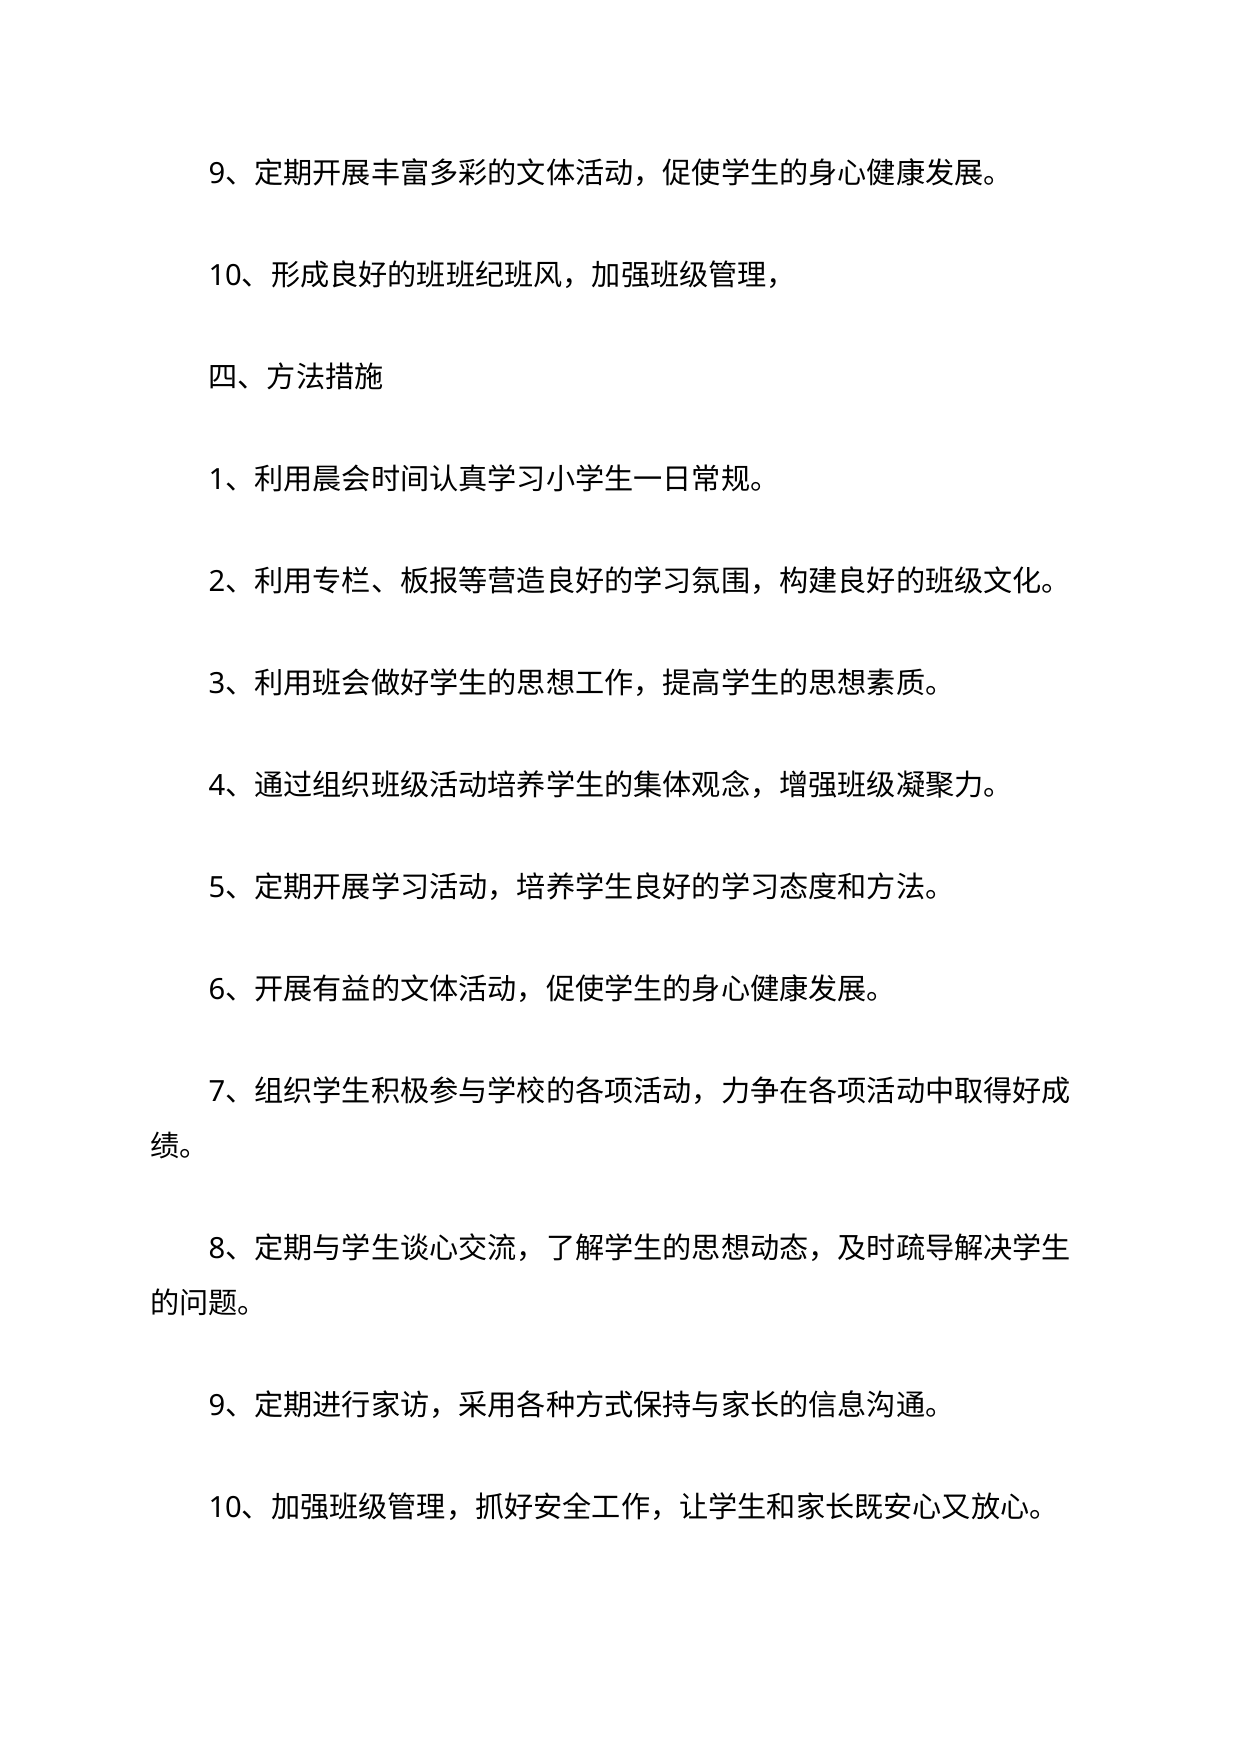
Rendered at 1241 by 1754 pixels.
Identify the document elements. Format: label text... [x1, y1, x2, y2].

text 3、利用班会做好学生的思想工作，提高学生的思想素质。 [150, 660, 1090, 702]
text 7、组织学生积极参与学校的各项活动，力争在各项活动中取得好成绩。 [150, 1068, 1090, 1165]
text 9、定期进行家访，采用各种方式保持与家长的信息沟通。 [150, 1381, 1090, 1423]
text 4、通过组织班级活动培养学生的集体观念，增强班级凝聚力。 [150, 762, 1090, 804]
text 10、加强班级管理，抓好安全工作，让学生和家长既安心又放心。 [150, 1483, 1090, 1526]
text 9、定期开展丰富多彩的文体活动，促使学生的身心健康发展。 [150, 150, 1090, 192]
text 四、方法措施 [150, 354, 1090, 396]
text 5、定期开展学习活动，培养学生良好的学习态度和方法。 [150, 864, 1090, 906]
text 10、形成良好的班班纪班风，加强班级管理， [150, 252, 1090, 294]
text 8、定期与学生谈心交流，了解学生的思想动态，及时疏导解决学生的问题。 [150, 1224, 1090, 1322]
text 1、利用晨会时间认真学习小学生一日常规。 [150, 456, 1090, 498]
text 6、开展有益的文体活动，促使学生的身心健康发展。 [150, 966, 1090, 1008]
text 2、利用专栏、板报等营造良好的学习氛围，构建良好的班级文化。 [150, 558, 1090, 600]
